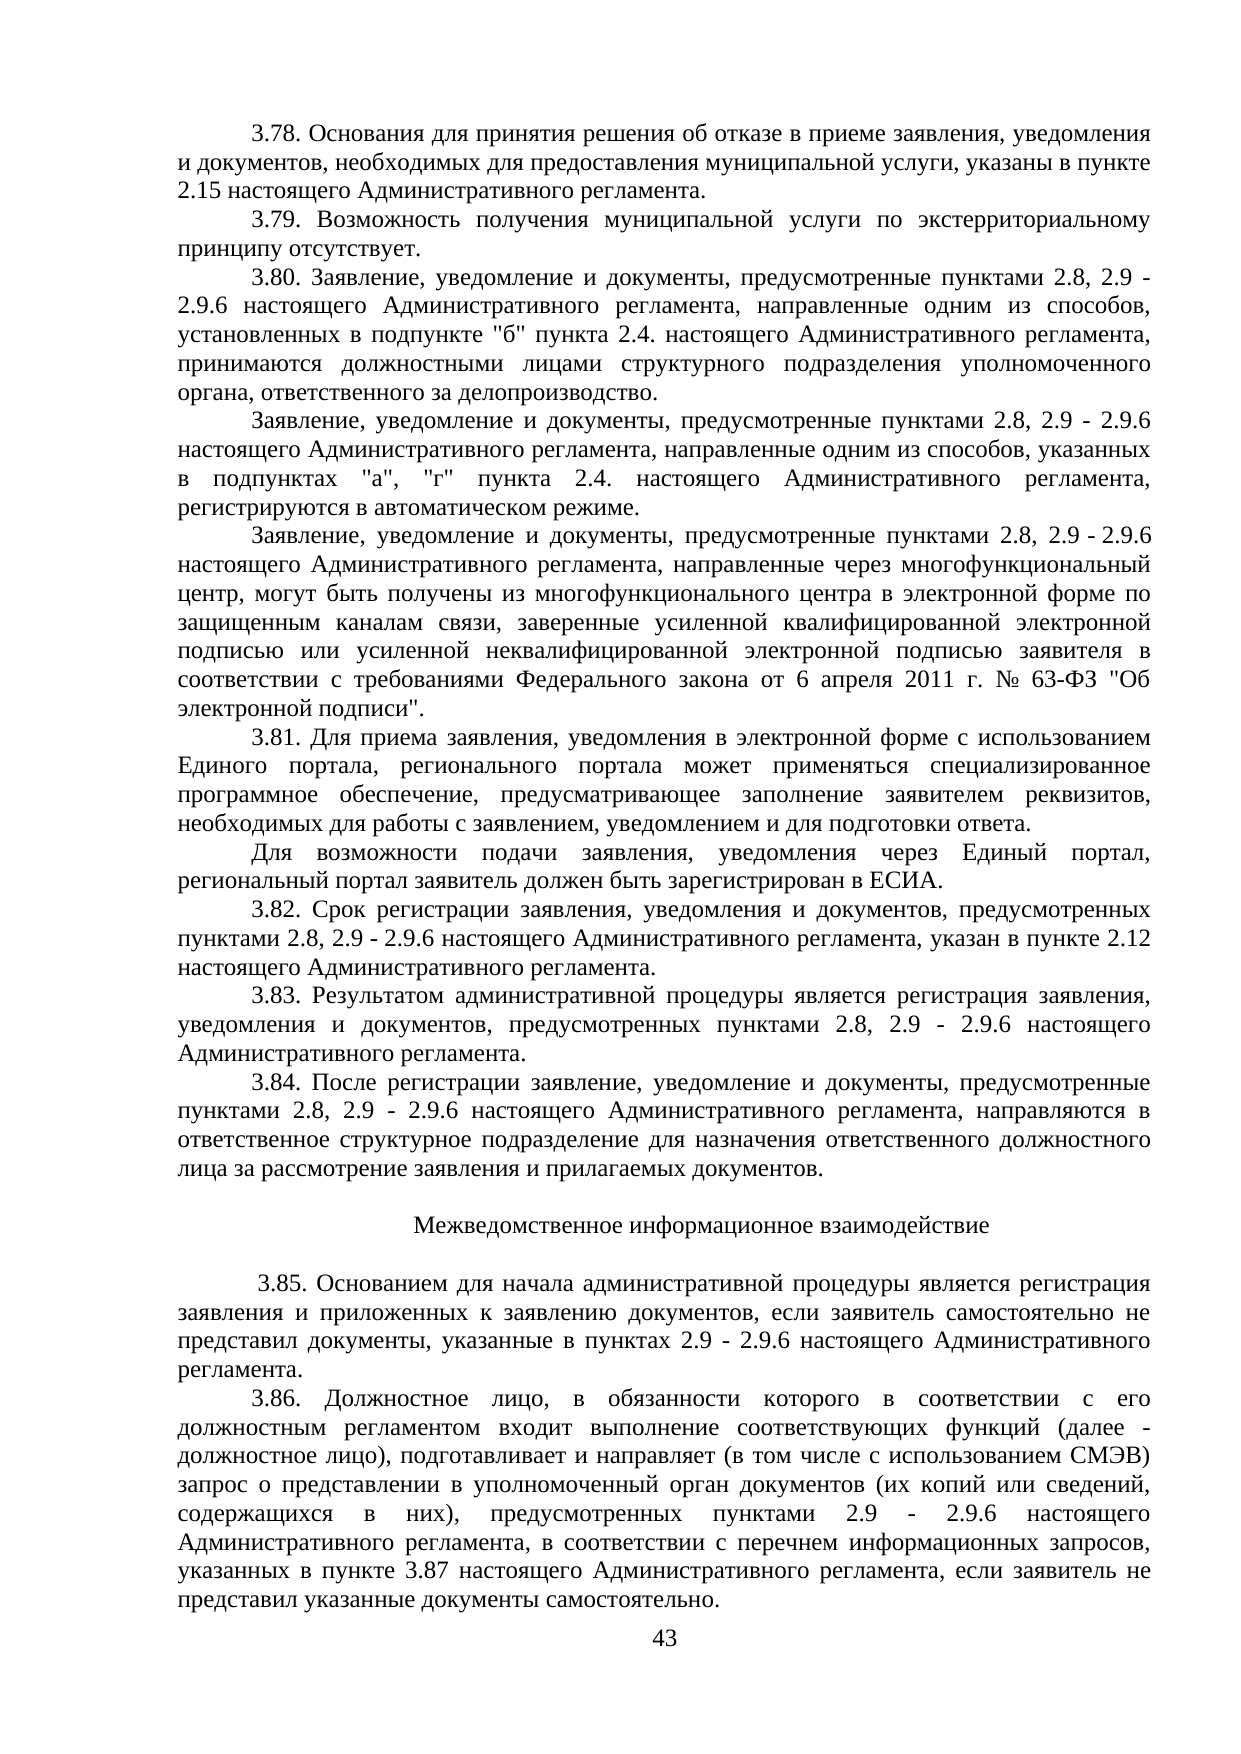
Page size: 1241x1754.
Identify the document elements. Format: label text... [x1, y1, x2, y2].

text 3.83. Результатом административной процедуры является регистрация заявления, уведомления и документов, предусмотренных пунктами 2.8, 2.9 - 2.9.6 настоящего Административного регламента. [177, 981, 1152, 1067]
text 3.84. После регистрации заявление, уведомление и документы, предусмотренные пунктами 2.8, 2.9 - 2.9.6 настоящего Административного регламента, направляются в ответственное структурное подразделение для назначения ответственного должностного лица за рассмотрение заявления и прилагаемых документов. [177, 1067, 1152, 1182]
text 3.79. Возможность получения муниципальной услуги по экстерриториальному принципу отсутствует. [177, 204, 1152, 262]
text 3.86. Должностное лицо, в обязанности которого в соответствии с его должностным регламентом входит выполнение соответствующих функций (далее - должностное лицо), подготавливает и направляет (в том числе с использованием СМЭВ) запрос о представлении в уполномоченный орган документов (их копий или сведений, содержащихся в них), предусмотренных пунктами 2.9 - 2.9.6 настоящего Административного регламента, в соответствии с перечнем информационных запросов, указанных в пункте 3.87 настоящего Административного регламента, если заявитель не представил указанные документы самостоятельно. [177, 1383, 1152, 1613]
text Для возможности подачи заявления, уведомления через Единый портал, региональный портал заявитель должен быть зарегистрирован в ЕСИА. [177, 837, 1152, 894]
text 3.85. Основанием для начала административной процедуры является регистрация заявления и приложенных к заявлению документов, если заявитель самостоятельно не представил документы, указанные в пунктах 2.9 - 2.9.6 настоящего Административного регламента. [177, 1268, 1152, 1383]
text Межведомственное информационное взаимодействие [177, 1211, 1152, 1239]
text 3.82. Срок регистрации заявления, уведомления и документов, предусмотренных пунктами 2.8, 2.9 - 2.9.6 настоящего Административного регламента, указан в пункте 2.12 настоящего Административного регламента. [177, 894, 1152, 981]
text 3.78. Основания для принятия решения об отказе в приеме заявления, уведомления и документов, необходимых для предоставления муниципальной услуги, указаны в пункте 2.15 настоящего Административного регламента. [177, 118, 1152, 204]
text 3.81. Для приема заявления, уведомления в электронной форме с использованием Единого портала, регионального портала может применяться специализированное программное обеспечение, предусматривающее заполнение заявителем реквизитов, необходимых для работы с заявлением, уведомлением и для подготовки ответа. [177, 722, 1152, 837]
text 3.80. Заявление, уведомление и документы, предусмотренные пунктами 2.8, 2.9 - 2.9.6 настоящего Административного регламента, направленные одним из способов, установленных в подпункте "б" пункта 2.4. настоящего Административного регламента, принимаются должностными лицами структурного подразделения уполномоченного органа, ответственного за делопроизводство. [177, 262, 1152, 406]
text Заявление, уведомление и документы, предусмотренные пунктами 2.8, 2.9 - 2.9.6 настоящего Административного регламента, направленные через многофункциональный центр, могут быть получены из многофункционального центра в электронной форме по защищенным каналам связи, заверенные усиленной квалифицированной электронной подписью или усиленной неквалифицированной электронной подписью заявителя в соответствии с требованиями Федерального закона от 6 апреля 2011 г. № 63-ФЗ "Об электронной подписи". [177, 521, 1152, 722]
text Заявление, уведомление и документы, предусмотренные пунктами 2.8, 2.9 - 2.9.6 настоящего Административного регламента, направленные одним из способов, указанных в подпунктах "а", "г" пункта 2.4. настоящего Административного регламента, регистрируются в автоматическом режиме. [177, 406, 1152, 521]
